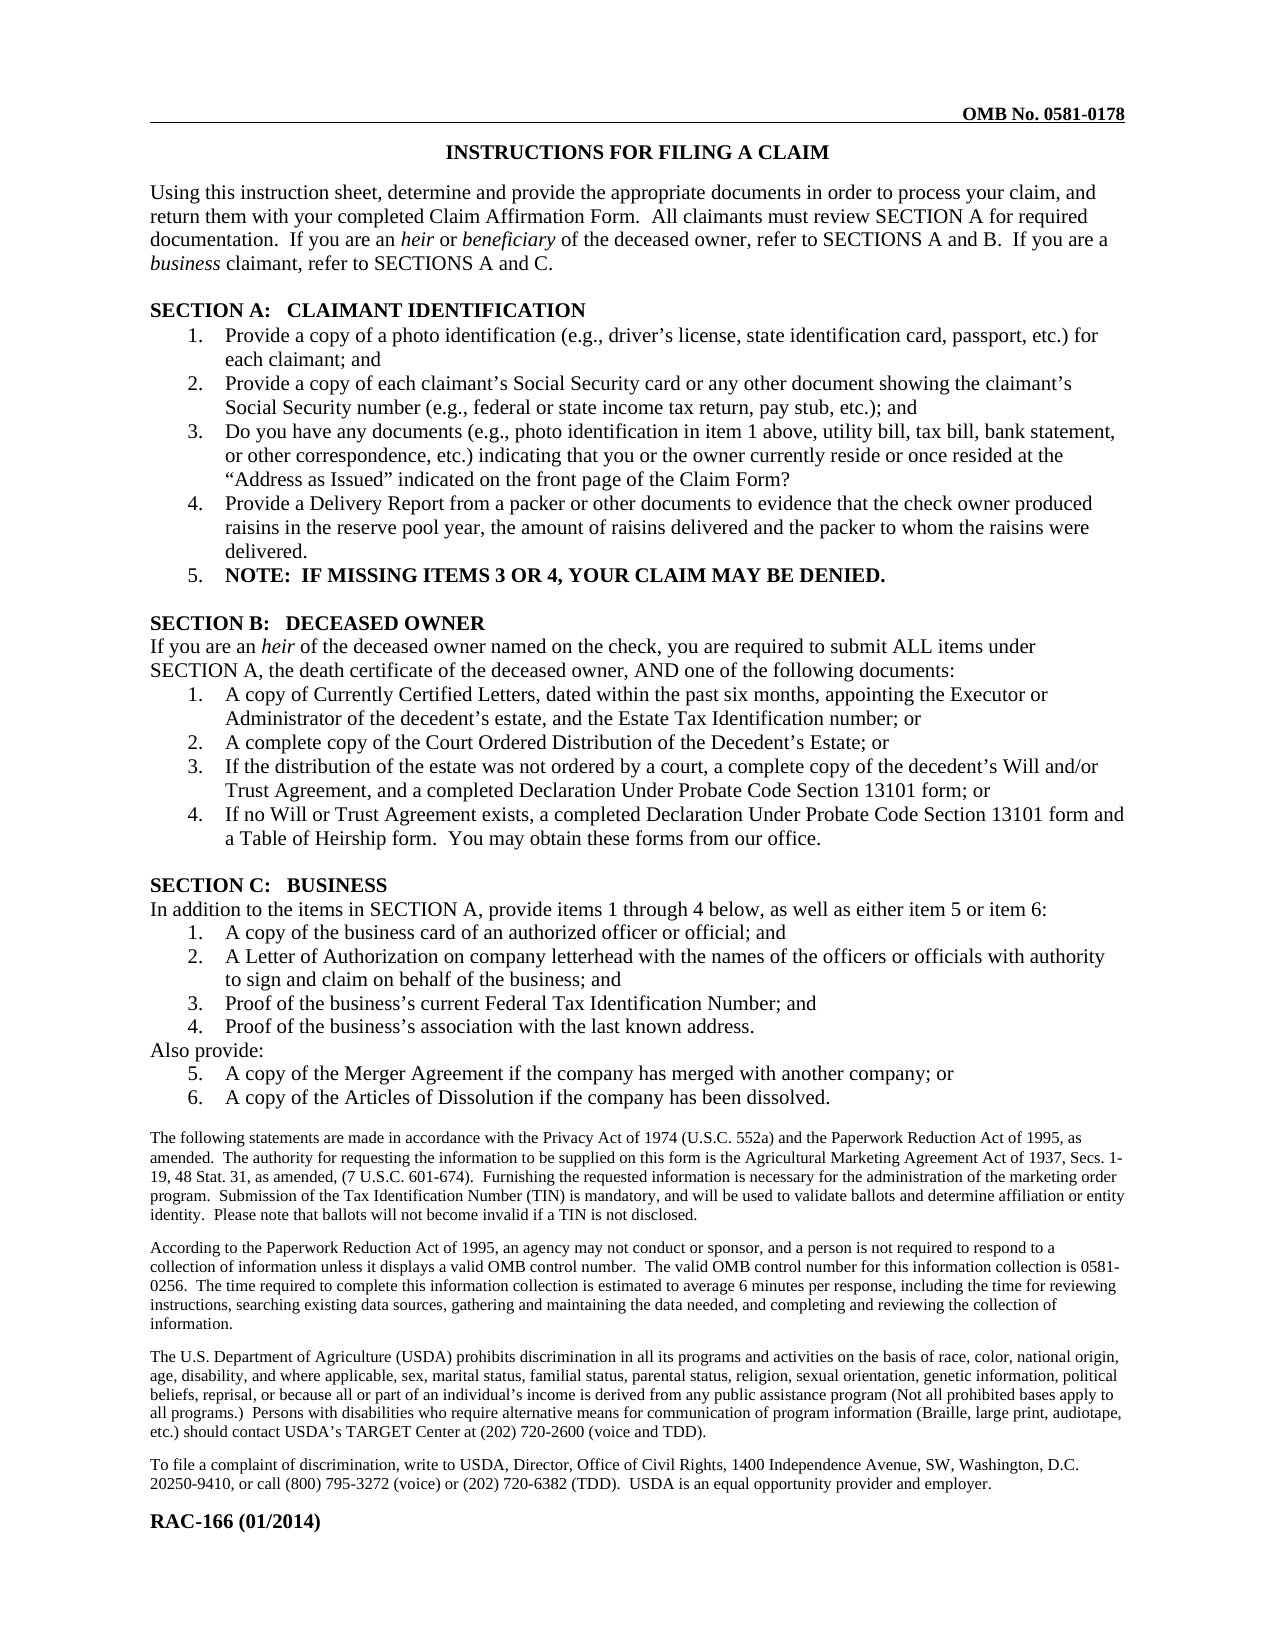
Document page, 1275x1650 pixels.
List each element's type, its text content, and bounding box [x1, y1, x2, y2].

text In addition to the items in SECTION A, provide items 1 through 4 below, as well as either item 5 or item 6: [150, 897, 1125, 921]
text According to the Paperwork Reduction Act of 1995, an agency may not conduct or sponsor, and a person is not required to respond to a collection of information unless it displays a valid OMB control number. The valid OMB control number for this information collection is 0581-0256. The time required to complete this information collection is estimated to average 6 minutes per response, including the time for reviewing instructions, searching existing data sources, gathering and maintaining the data needed, and completing and reviewing the collection of information. [150, 1238, 1125, 1333]
text SECTION A: CLAIMANT IDENTIFICATION [150, 299, 1125, 323]
list Provide a Delivery Report from a packer or other documents to evidence that the check owner produced raisins in the reserve pool year, the amount of raisins delivered and the packer to whom the raisins were delivered. [187, 491, 1125, 563]
text The following statements are made in accordance with the Privacy Act of 1974 (U.S.C. 552a) and the Paperwork Reduction Act of 1995, as amended. The authority for requesting the information to be supplied on this form is the Agricultural Marketing Agreement Act of 1937, Secs. 1-19, 48 Stat. 31, as amended, (7 U.S.C. 601-674). Furnishing the requested information is necessary for the administration of the marketing order program. Submission of the Tax Identification Number (TIN) is mandatory, and will be used to validate ballots and determine affiliation or entity identity. Please note that ballots will not become invalid if a TIN is not disclosed. [150, 1128, 1125, 1224]
list Proof of the business’s current Federal Tax Identification Number; and [187, 991, 1125, 1015]
text SECTION C: BUSINESS [150, 874, 1125, 897]
list Proof of the business’s association with the last known address. [187, 1015, 1125, 1038]
list Provide a copy of each claimant’s Social Security card or any other document showing the claimant’s Social Security number (e.g., federal or state income tax return, pay stub, etc.); and [187, 371, 1125, 419]
list If the distribution of the estate was not ordered by a court, a complete copy of the decedent’s Will and/or Trust Agreement, and a completed Declaration Under Probate Code Section 13101 form; or [187, 754, 1125, 802]
list Provide a copy of a photo identification (e.g., driver’s license, state identification card, passport, etc.) for each claimant; and [187, 323, 1125, 371]
list A complete copy of the Court Ordered Distribution of the Decedent’s Estate; or [187, 730, 1125, 754]
list A copy of Currently Certified Letters, dated within the past six months, appointing the Executor or Administrator of the decedent’s estate, and the Estate Tax Identification number; or [187, 682, 1125, 730]
text Using this instruction sheet, determine and provide the appropriate documents in order to process your claim, and return them with your completed Claim Affirmation Form. All claimants must review SECTION A for required documentation. If you are an heir or beneficiary of the deceased owner, refer to SECTIONS A and B. If you are a business claimant, refer to SECTIONS A and C. [150, 181, 1125, 275]
text The U.S. Department of Agriculture (USDA) prohibits discrimination in all its programs and activities on the basis of race, color, national origin, age, disability, and where applicable, sex, marital status, familial status, parental status, religion, sexual orientation, genetic information, political beliefs, reprisal, or because all or part of an individual’s income is derived from any public assistance program (Not all prohibited bases apply to all programs.) Persons with disabilities who require alternative means for communication of program information (Braille, large print, audiotape, etc.) should contact USDA’s TARGET Center at (202) 720-2600 (voice and TDD). [150, 1347, 1125, 1441]
list NOTE: IF MISSING ITEMS 3 OR 4, YOUR CLAIM MAY BE DENIED. [187, 563, 1125, 587]
text INSTRUCTIONS FOR FILING A CLAIM [150, 141, 1125, 164]
list Do you have any documents (e.g., photo identification in item 1 above, utility bill, tax bill, bank statement, or other correspondence, etc.) indicating that you or the owner currently reside or once resided at the “Address as Issued” indicated on the front page of the Claim Form? [187, 419, 1125, 491]
text Also provide: [150, 1038, 1125, 1062]
list A Letter of Authorization on company letterhead with the names of the officers or officials with authority to sign and claim on behalf of the business; and [187, 944, 1125, 991]
list A copy of the business card of an authorized officer or official; and [187, 921, 1125, 944]
text If you are an heir of the deceased owner named on the check, you are required to submit ALL items under SECTION A, the death certificate of the deceased owner, AND one of the following documents: [150, 635, 1125, 682]
text SECTION B: DECEASED OWNER [150, 611, 1125, 635]
list If no Will or Trust Agreement exists, a completed Declaration Under Probate Code Section 13101 form and a Table of Heirship form. You may obtain these forms from our office. [187, 802, 1125, 849]
list A copy of the Articles of Dissolution if the company has been dissolved. [187, 1086, 1125, 1109]
list A copy of the Merger Agreement if the company has merged with another company; or [187, 1062, 1125, 1086]
text To file a complaint of discrimination, write to USDA, Director, Office of Civil Rights, 1400 Independence Avenue, SW, Washington, D.C. 20250-9410, or call (800) 795-3272 (voice) or (202) 720-6382 (TDD). USDA is an equal opportunity provider and employer. [150, 1456, 1125, 1493]
